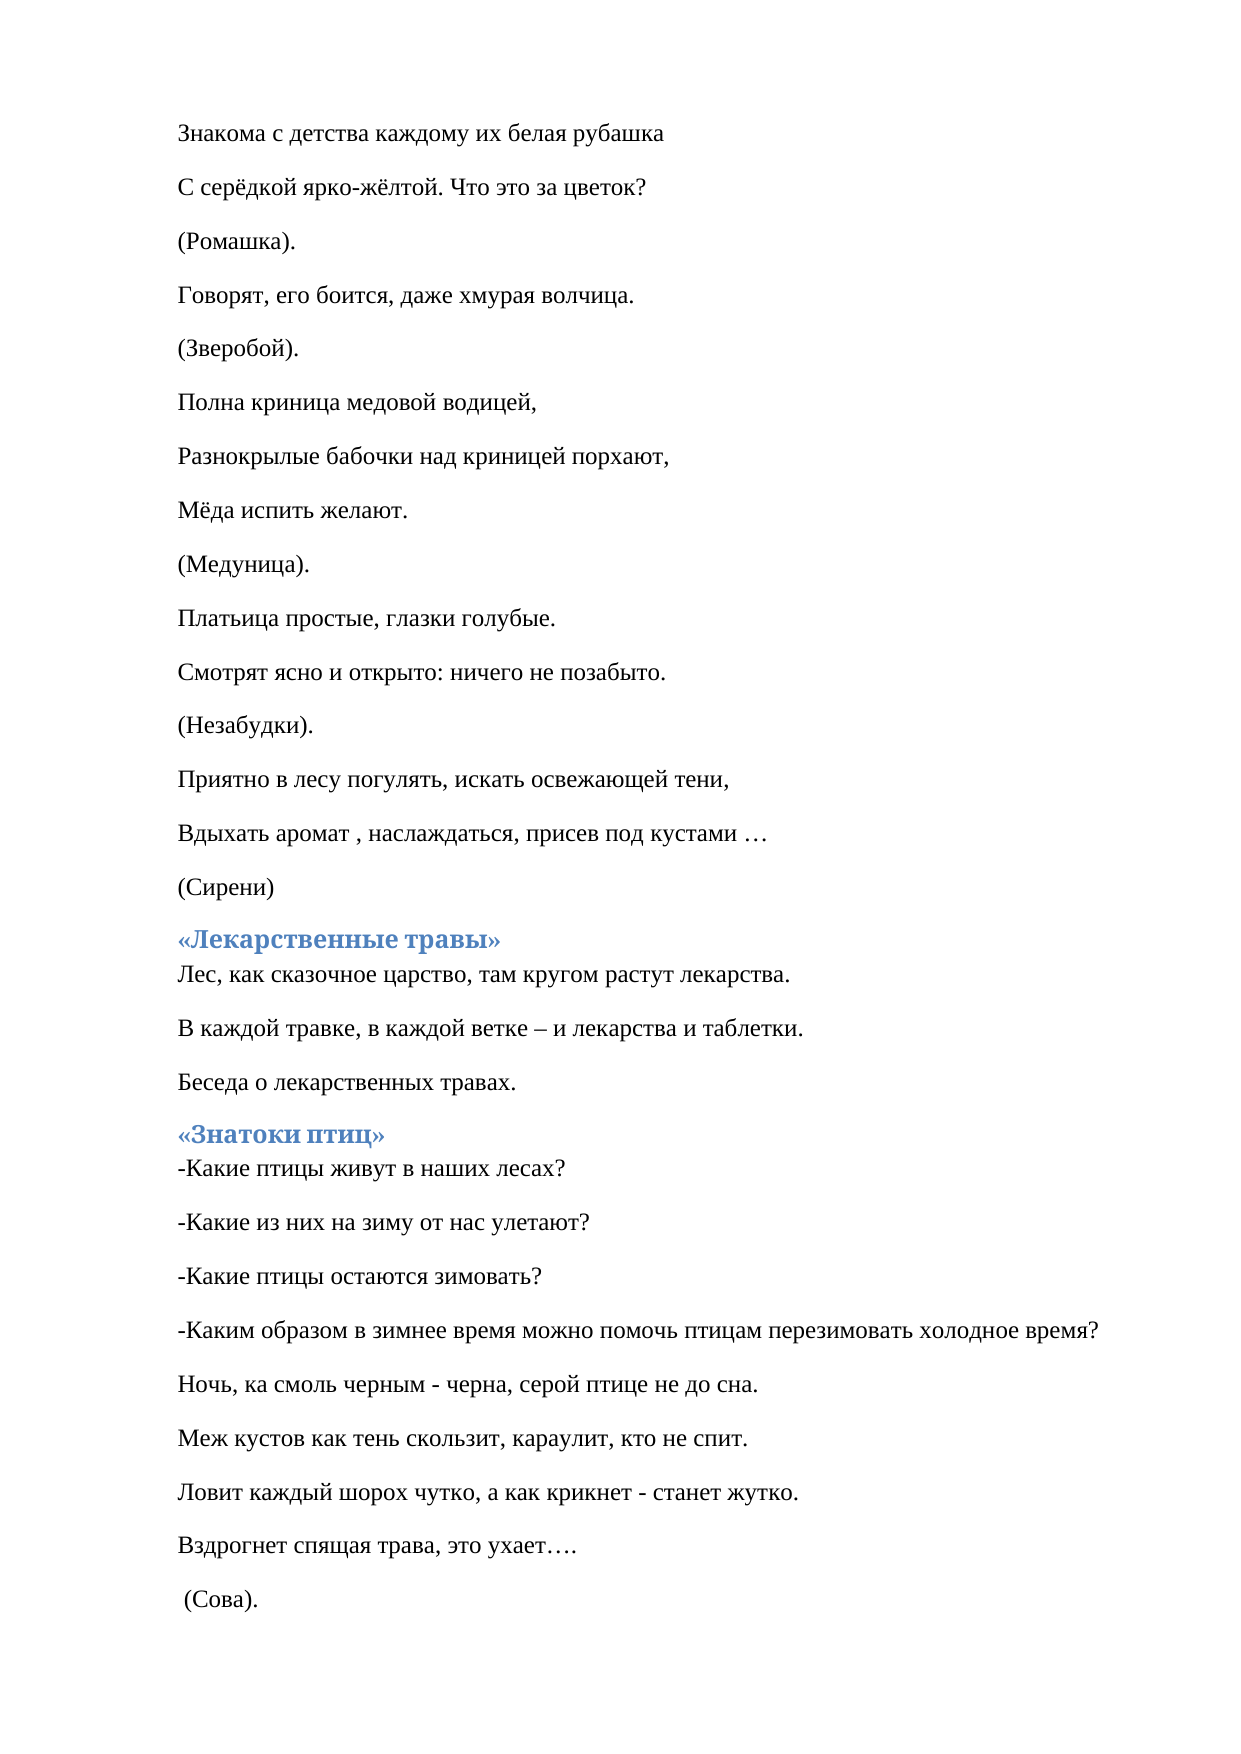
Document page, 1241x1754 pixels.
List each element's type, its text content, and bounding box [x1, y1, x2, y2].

text Лес, как сказочное царство, там кругом растут лекарства. [177, 959, 1152, 988]
text Платьица простые, глазки голубые. [177, 603, 1152, 632]
text Говорят, его боится, даже хмурая волчица. [177, 280, 1152, 308]
text -Какие из них на зиму от нас улетают? [177, 1207, 1152, 1236]
text Разнокрылые бабочки над криницей порхают, [177, 441, 1152, 470]
text Меж кустов как тень скользит, караулит, кто не спит. [177, 1423, 1152, 1452]
text С серёдкой ярко-жёлтой. Что это за цветок? [177, 172, 1152, 201]
text В каждой травке, в каждой ветке – и лекарства и таблетки. [177, 1013, 1152, 1042]
text Знакома с детства каждому их белая рубашка [177, 118, 1152, 147]
text Смотрят ясно и открыто: ничего не позабыто. [177, 657, 1152, 685]
text -Каким образом в зимнее время можно помочь птицам перезимовать холодное время? [177, 1315, 1152, 1344]
subtitle «Лекарственные травы» [177, 926, 1152, 955]
text Ночь, ка смоль черным - черна, серой птице не до сна. [177, 1369, 1152, 1398]
text (Ромашка). [177, 226, 1152, 254]
text (Медуница). [177, 549, 1152, 578]
text (Незабудки). [177, 711, 1152, 739]
text Беседа о лекарственных травах. [177, 1067, 1152, 1095]
text Приятно в лесу погулять, искать освежающей тени, [177, 764, 1152, 793]
text Вздрогнет спящая трава, это ухает…. [177, 1531, 1152, 1559]
text Ловит каждый шорох чутко, а как крикнет - станет жутко. [177, 1477, 1152, 1505]
text (Сирени) [177, 872, 1152, 901]
text -Какие птицы живут в наших лесах? [177, 1153, 1152, 1182]
text (Зверобой). [177, 333, 1152, 362]
subtitle «Знатоки птиц» [177, 1121, 1152, 1149]
text Мёда испить желают. [177, 495, 1152, 524]
text Вдыхать аромат , наслаждаться, присев под кустами … [177, 818, 1152, 847]
text Полна криница медовой водицей, [177, 387, 1152, 416]
text -Какие птицы остаются зимовать? [177, 1261, 1152, 1290]
text (Сова). [177, 1584, 1152, 1613]
